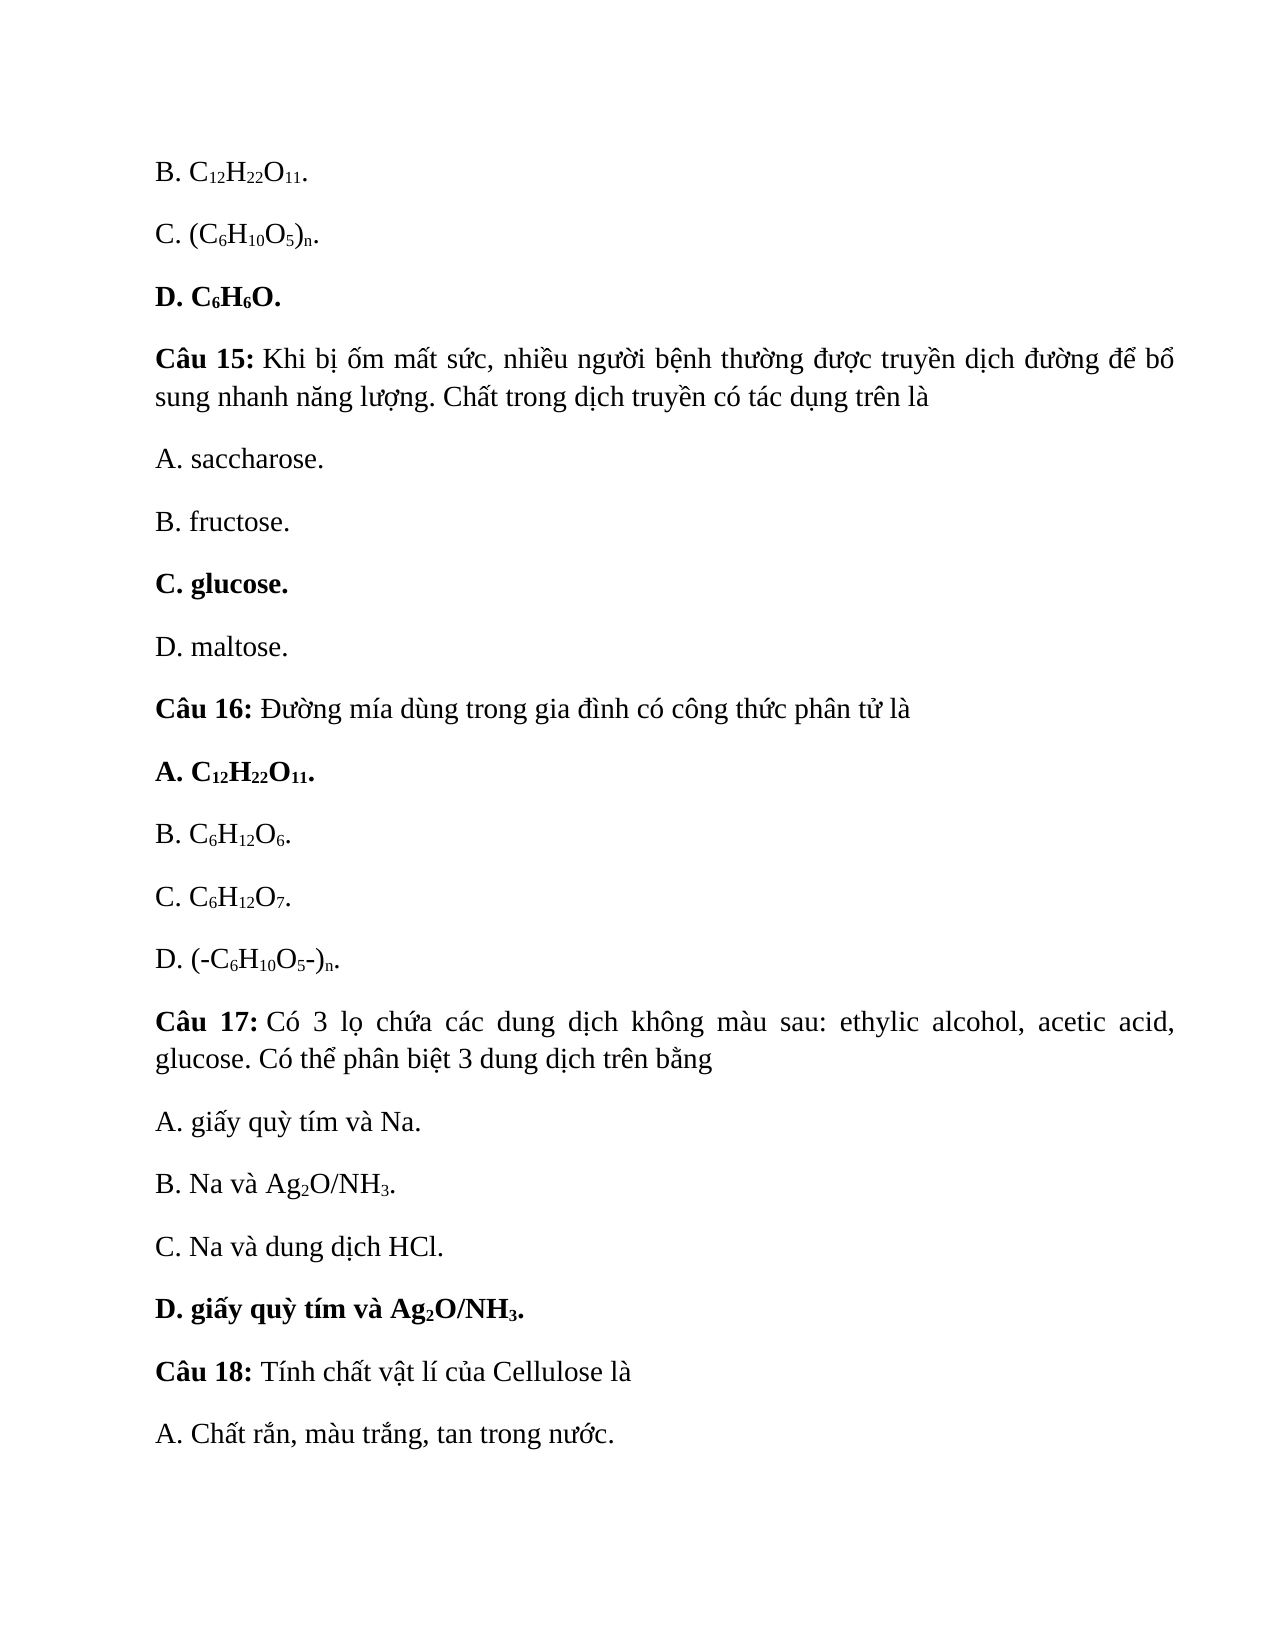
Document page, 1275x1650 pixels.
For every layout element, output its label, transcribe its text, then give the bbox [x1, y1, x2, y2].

text D. C6H6O. [155, 275, 1176, 312]
text C. Na và dung dịch HCl. [155, 1225, 1176, 1262]
text C. C6H12O7. [155, 875, 1176, 912]
text D. (-C6H10O5-)n. [155, 937, 1176, 975]
text B. Na và Ag2O/NH3. [155, 1162, 1176, 1200]
text B. C6H12O6. [155, 812, 1176, 850]
text A. saccharose. [155, 437, 1176, 475]
text Câu 16: Đường mía dùng trong gia đình có công thức phân tử là [155, 687, 1176, 725]
text Câu 15: Khi bị ốm mất sức, nhiều người bệnh thường được truyền dịch đường để bổ sung nhanh năng lượng. Chất trong dịch truyền có tác dụng trên là [155, 337, 1176, 412]
text C. glucose. [155, 562, 1176, 600]
text B. C12H22O11. [155, 150, 1176, 187]
text D. maltose. [155, 625, 1176, 662]
text D. giấy quỳ tím và Ag2O/NH3. [155, 1287, 1176, 1325]
text A. giấy quỳ tím và Na. [155, 1100, 1176, 1137]
text A. Chất rắn, màu trắng, tan trong nước. [155, 1412, 1176, 1450]
text Câu 17: Có 3 lọ chứa các dung dịch không màu sau: ethylic alcohol, acetic acid, glucose. Có thể phân biệt 3 dung dịch trên bằng [155, 1000, 1176, 1075]
text A. C12H22O11. [155, 750, 1176, 787]
text Câu 18: Tính chất vật lí của Cellulose là [155, 1350, 1176, 1387]
text B. fructose. [155, 500, 1176, 537]
text C. (C6H10O5)n. [155, 212, 1176, 250]
